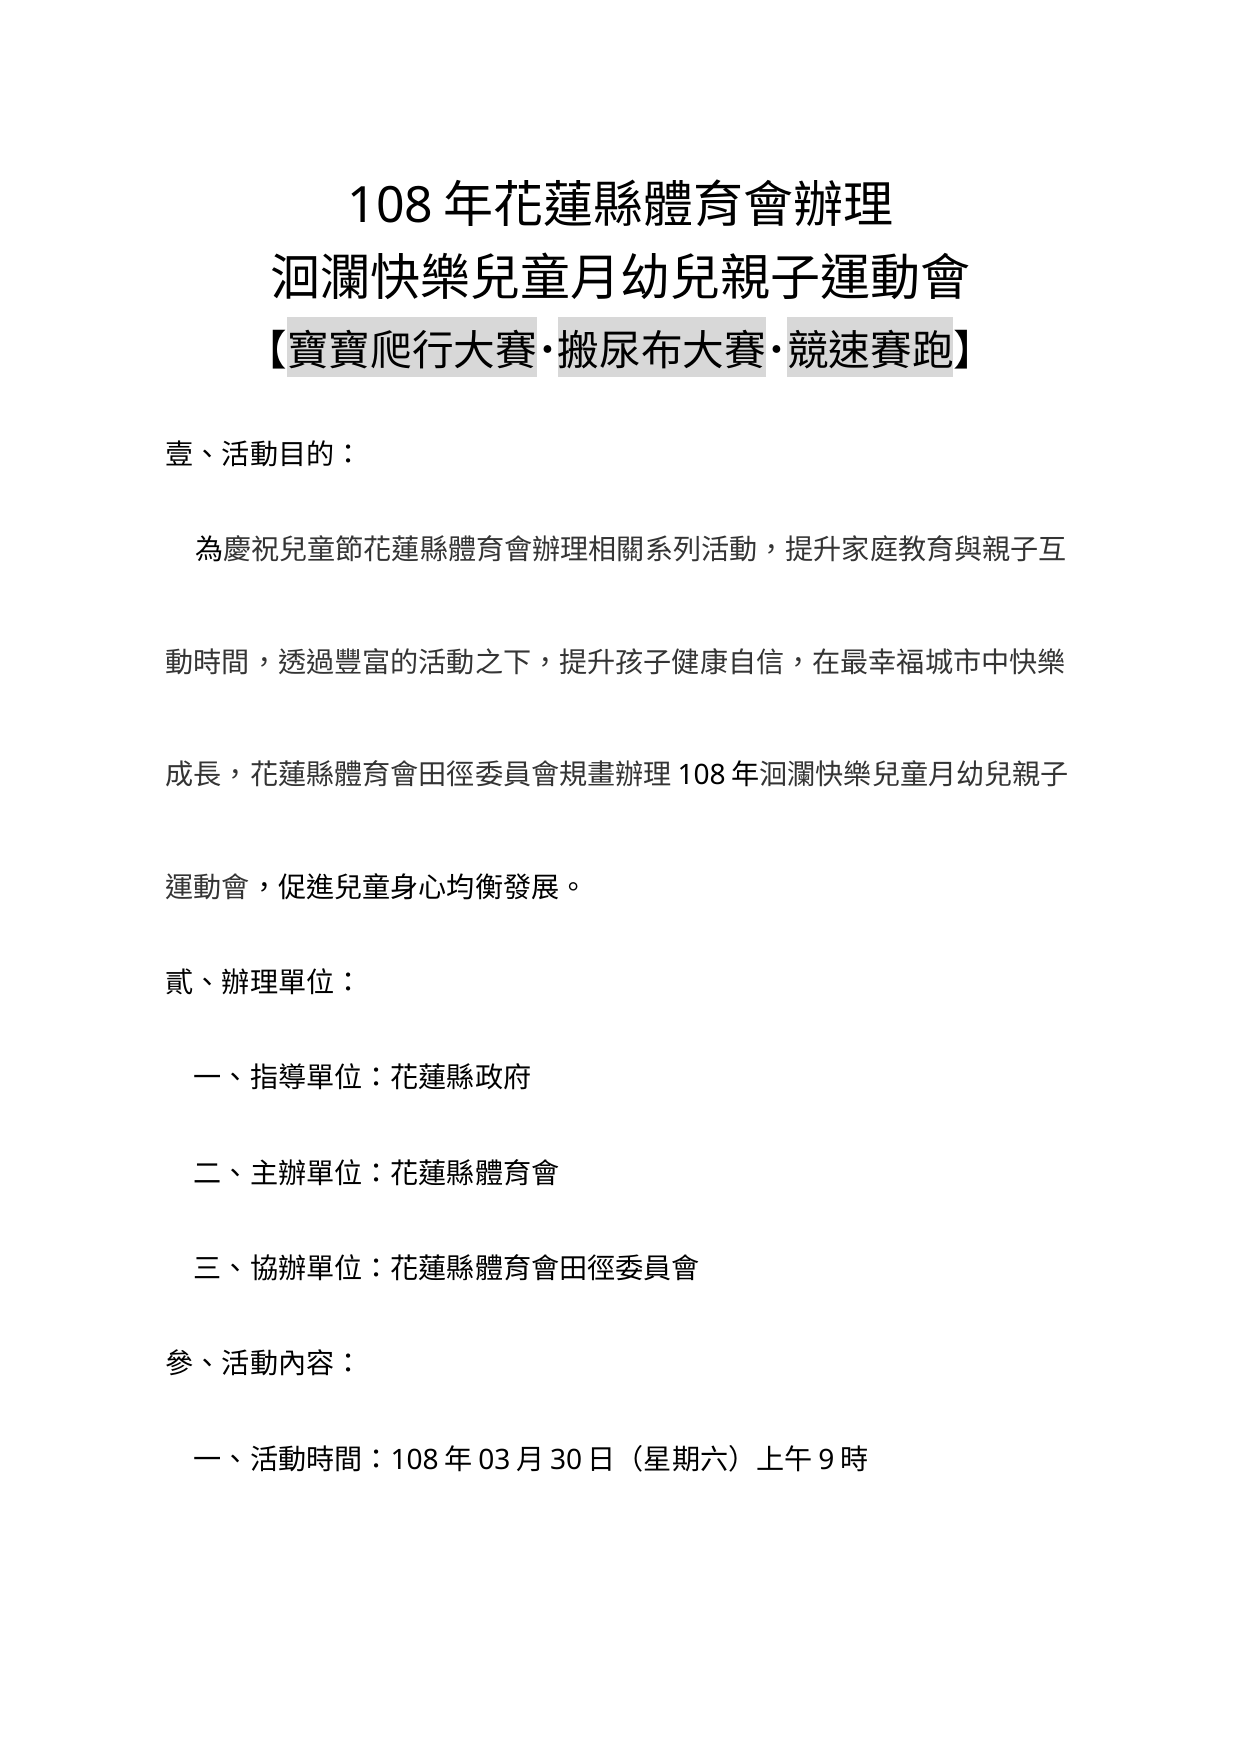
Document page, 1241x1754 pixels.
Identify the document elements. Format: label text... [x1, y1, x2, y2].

text 壹、活動目的： [165, 415, 1075, 490]
text 貳、辦理單位： [165, 943, 1075, 1018]
text 二、主辦單位：花蓮縣體育會 [165, 1133, 1075, 1208]
text 為慶祝兒童節花蓮縣體育會辦理相關系列活動，提升家庭教育與親子互動時間，透過豐富的活動之下，提升孩子健康自信，在最幸福城市中快樂成長，花蓮縣體育會田徑委員會規畫辦理108年洄瀾快樂兒童月幼兒親子運動會，促進兒童身心均衡發展。 [165, 510, 1075, 922]
text 108年花蓮縣體育會辦理 [165, 164, 1075, 237]
text 一、活動時間：108年03月30日（星期六）上午9時 [165, 1419, 1075, 1494]
text 洄瀾快樂兒童月幼兒親子運動會 [165, 237, 1075, 309]
text 【寶寶爬行大賽˙搬尿布大賽˙競速賽跑】 [165, 309, 1075, 384]
text 參、活動內容： [165, 1324, 1075, 1399]
text 三、協辦單位：花蓮縣體育會田徑委員會 [165, 1229, 1075, 1304]
text 一、指導單位：花蓮縣政府 [165, 1038, 1075, 1113]
